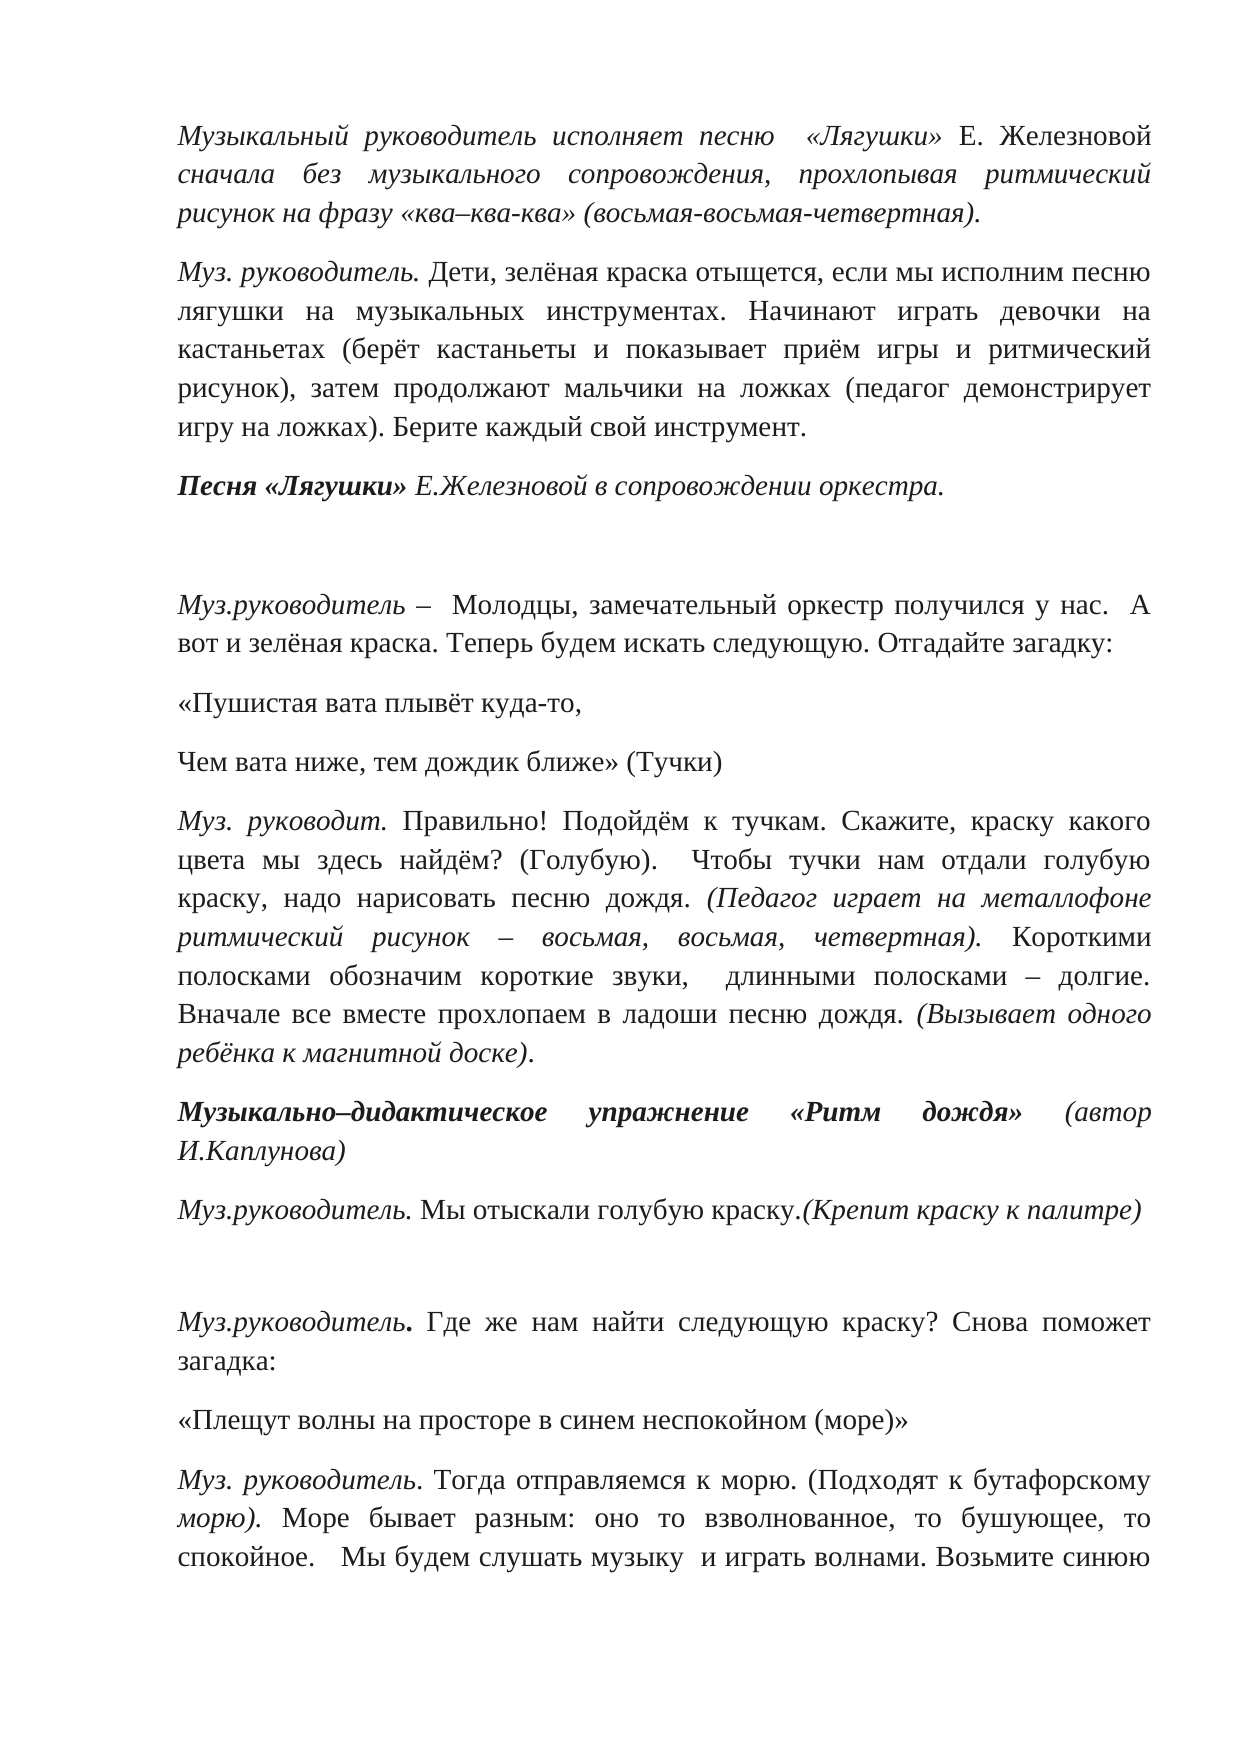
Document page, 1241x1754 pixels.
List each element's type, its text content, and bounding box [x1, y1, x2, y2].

text Муз. руководитель. Дети, зелёная краска отыщется, если мы исполним песню лягушки на музыкальных инструментах. Начинают играть девочки на кастаньетах (берёт кастаньеты и показывает приём игры и ритмический рисунок), затем продолжают мальчики на ложках (педагог демонстрирует игру на ложках). Берите каждый свой инструмент. [177, 254, 1152, 442]
text Песня «Лягушки» Е.Железновой в сопровождении оркестра. [177, 468, 1152, 502]
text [177, 1462, 1152, 1572]
text Музыкальный руководитель исполняет песню «Лягушки» Е. Железновой сначала без музыкального сопровождения, прохлопывая ритмический рисунок на фразу «ква–ква-ква» (восьмая-восьмая-четвертная). [177, 118, 1152, 229]
text Музыкально–дидактическое упражнение «Ритм дождя» (автор И.Каплунова) [177, 1094, 1152, 1166]
text Муз.руководитель – Молодцы, замечательный оркестр получился у нас. А вот и зелёная краска. Теперь будем искать следующую. Отгадайте загадку: [177, 587, 1152, 659]
text Муз. руководит. Правильно! Подойдём к тучкам. Скажите, краску какого цвета мы здесь найдём? (Голубую). Чтобы тучки нам отдали голубую краску, надо нарисовать песню дождя. (Педагог играет на металлофоне ритмический рисунок – восьмая, восьмая, четвертная). Короткими полосками обозначим короткие звуки, длинными полосками – долгие. Вначале все вместе прохлопаем в ладоши песню дождя. (Вызывает одного ребёнка к магнитной доске). [177, 803, 1152, 1068]
text Муз.руководитель. Мы отыскали голубую краску.(Крепит краску к палитре) [177, 1192, 1152, 1226]
text Чем вата ниже, тем дождик ближе» (Тучки) [177, 744, 1152, 778]
text «Плещут волны на просторе в синем неспокойном (море)» [177, 1402, 1152, 1436]
text «Пушистая вата плывёт куда-то, [177, 685, 1152, 718]
text Муз.руководитель. Где же нам найти следующую краску? Снова поможет загадка: [177, 1304, 1152, 1377]
